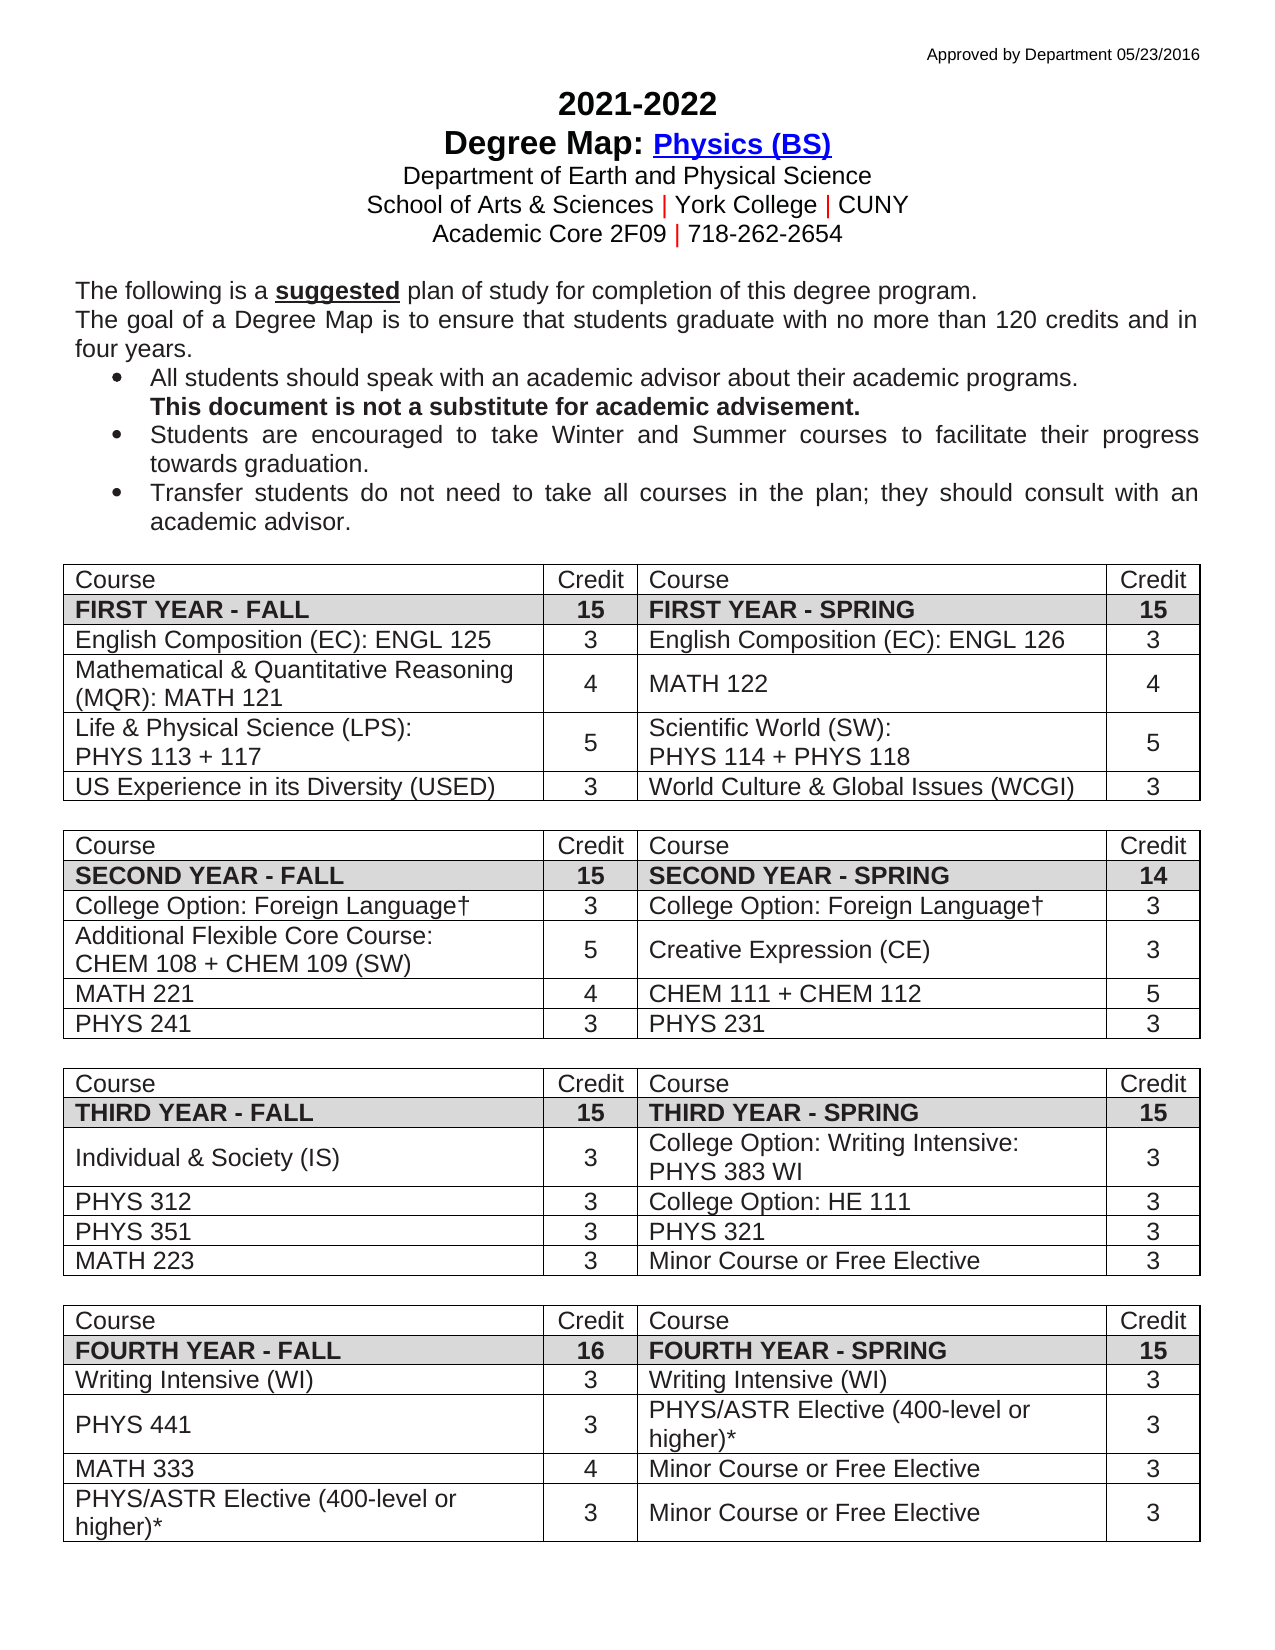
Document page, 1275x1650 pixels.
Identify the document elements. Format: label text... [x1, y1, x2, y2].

table_cell 3 [544, 1216, 637, 1245]
table_cell College Option: HE 111 [638, 1187, 1106, 1215]
table_cell 15 [1107, 1336, 1199, 1364]
list All students should speak with an academic advisor about their academic programs. [112, 363, 1200, 391]
table_header Course [64, 831, 543, 860]
table_cell 3 [1107, 1246, 1199, 1275]
list Transfer students do not need to take all courses in the plan; they should consult with an academic advisor. [112, 478, 1200, 535]
table_cell 4 [544, 979, 637, 1008]
table_cell 3 [1107, 772, 1199, 800]
table_cell Writing Intensive (WI) [64, 1365, 543, 1394]
table_cell 5 [544, 713, 637, 771]
table_cell World Culture & Global Issues (WCGI) [638, 772, 1106, 800]
table_header Course [64, 1069, 543, 1097]
table_cell Writing Intensive (WI) [638, 1365, 1106, 1394]
table_cell College Option: Foreign Language† [638, 891, 1106, 919]
table_cell PHYS 231 [638, 1009, 1106, 1038]
table_cell 15 [1107, 595, 1199, 624]
table_cell 15 [544, 1098, 637, 1127]
table_header Credit [1107, 565, 1199, 594]
table_cell PHYS/ASTR Elective (400-level or higher)* [638, 1395, 1106, 1453]
table_cell 3 [544, 772, 637, 800]
table_cell FIRST YEAR - FALL [64, 595, 543, 624]
table_cell 3 [544, 891, 637, 919]
table_cell PHYS 441 [64, 1395, 543, 1453]
table_cell 15 [1107, 1098, 1199, 1127]
table_cell SECOND YEAR - FALL [64, 861, 543, 890]
table_cell 5 [1107, 713, 1199, 771]
table_cell MATH 223 [64, 1246, 543, 1275]
table_cell 3 [1107, 1187, 1199, 1215]
table_cell FOURTH YEAR - FALL [64, 1336, 543, 1364]
table_cell US Experience in its Diversity (USED) [64, 772, 543, 800]
table_cell PHYS/ASTR Elective (400-level or higher)* [64, 1484, 543, 1541]
table_cell 3 [1107, 891, 1199, 919]
table_cell 3 [1107, 625, 1199, 653]
table_cell Scientific World (SW): PHYS 114 + PHYS 118 [638, 713, 1106, 771]
table_cell Individual & Society (IS) [64, 1128, 543, 1186]
table_cell 15 [544, 861, 637, 890]
table_header Credit [1107, 1306, 1199, 1334]
table_cell Minor Course or Free Elective [638, 1246, 1106, 1275]
table_header Course [638, 831, 1106, 860]
table_cell 4 [544, 655, 637, 712]
table_cell 3 [544, 1246, 637, 1275]
table_cell FOURTH YEAR - SPRING [638, 1336, 1106, 1364]
text Academic Core 2F09 | 718-262-2654 [75, 219, 1200, 248]
table_cell 3 [544, 1365, 637, 1394]
table_cell 5 [1107, 979, 1199, 1008]
table_header Course [64, 565, 543, 594]
table_cell English Composition (EC): ENGL 125 [64, 625, 543, 653]
table_cell 3 [1107, 1128, 1199, 1186]
table_cell 3 [544, 1128, 637, 1186]
table_header Course [64, 1306, 543, 1334]
table_cell FIRST YEAR - SPRING [638, 595, 1106, 624]
table_header Credit [544, 1069, 637, 1097]
table_cell 3 [1107, 1216, 1199, 1245]
table_cell 3 [1107, 921, 1199, 978]
table_cell 16 [544, 1336, 637, 1364]
table_cell PHYS 351 [64, 1216, 543, 1245]
table_cell Mathematical & Quantitative Reasoning (MQR): MATH 121 [64, 655, 543, 712]
table_cell 14 [1107, 861, 1199, 890]
table_cell 3 [544, 1187, 637, 1215]
table_cell SECOND YEAR - SPRING [638, 861, 1106, 890]
table_cell 3 [1107, 1395, 1199, 1453]
table_cell English Composition (EC): ENGL 126 [638, 625, 1106, 653]
table_cell 3 [1107, 1484, 1199, 1541]
table_cell Minor Course or Free Elective [638, 1484, 1106, 1541]
table_cell College Option: Writing Intensive: PHYS 383 WI [638, 1128, 1106, 1186]
table_cell 3 [1107, 1009, 1199, 1038]
table_cell Minor Course or Free Elective [638, 1454, 1106, 1482]
text Degree Map: Physics (BS) [75, 123, 1200, 161]
table_header Course [638, 565, 1106, 594]
text The goal of a Degree Map is to ensure that students graduate with no more than 120 credits and in four years. [75, 305, 1200, 363]
table_cell THIRD YEAR - SPRING [638, 1098, 1106, 1127]
table_cell 4 [1107, 655, 1199, 712]
table_cell MATH 122 [638, 655, 1106, 712]
text 2021-2022 [75, 84, 1200, 123]
table_cell 3 [544, 1484, 637, 1541]
table_cell PHYS 321 [638, 1216, 1106, 1245]
table_cell CHEM 111 + CHEM 112 [638, 979, 1106, 1008]
table_cell PHYS 312 [64, 1187, 543, 1215]
table_header Credit [1107, 1069, 1199, 1097]
table_header Credit [544, 1306, 637, 1334]
table_header Course [638, 1306, 1106, 1334]
table_cell 3 [1107, 1454, 1199, 1482]
table_header Credit [544, 565, 637, 594]
text This document is not a substitute for academic advisement. [112, 391, 1200, 420]
table_cell MATH 333 [64, 1454, 543, 1482]
table_header Credit [1107, 831, 1199, 860]
table_cell 5 [544, 921, 637, 978]
table_cell 3 [544, 1009, 637, 1038]
table_cell College Option: Foreign Language† [64, 891, 543, 919]
text Department of Earth and Physical Science [75, 161, 1200, 190]
table_header Credit [544, 831, 637, 860]
text The following is a suggested plan of study for completion of this degree program. [75, 276, 1200, 305]
table_cell PHYS 241 [64, 1009, 543, 1038]
table_cell Creative Expression (CE) [638, 921, 1106, 978]
table_cell Life & Physical Science (LPS): PHYS 113 + 117 [64, 713, 543, 771]
list Students are encouraged to take Winter and Summer courses to facilitate their progress towards graduation. [112, 420, 1200, 478]
table_header Course [638, 1069, 1106, 1097]
table_cell 15 [544, 595, 637, 624]
table_cell Additional Flexible Core Course: CHEM 108 + CHEM 109 (SW) [64, 921, 543, 978]
table_cell MATH 221 [64, 979, 543, 1008]
table_cell 4 [544, 1454, 637, 1482]
text School of Arts & Sciences | York College | CUNY [75, 190, 1200, 219]
table_cell 3 [544, 625, 637, 653]
table_cell THIRD YEAR - FALL [64, 1098, 543, 1127]
table_cell 3 [544, 1395, 637, 1453]
table_cell 3 [1107, 1365, 1199, 1394]
